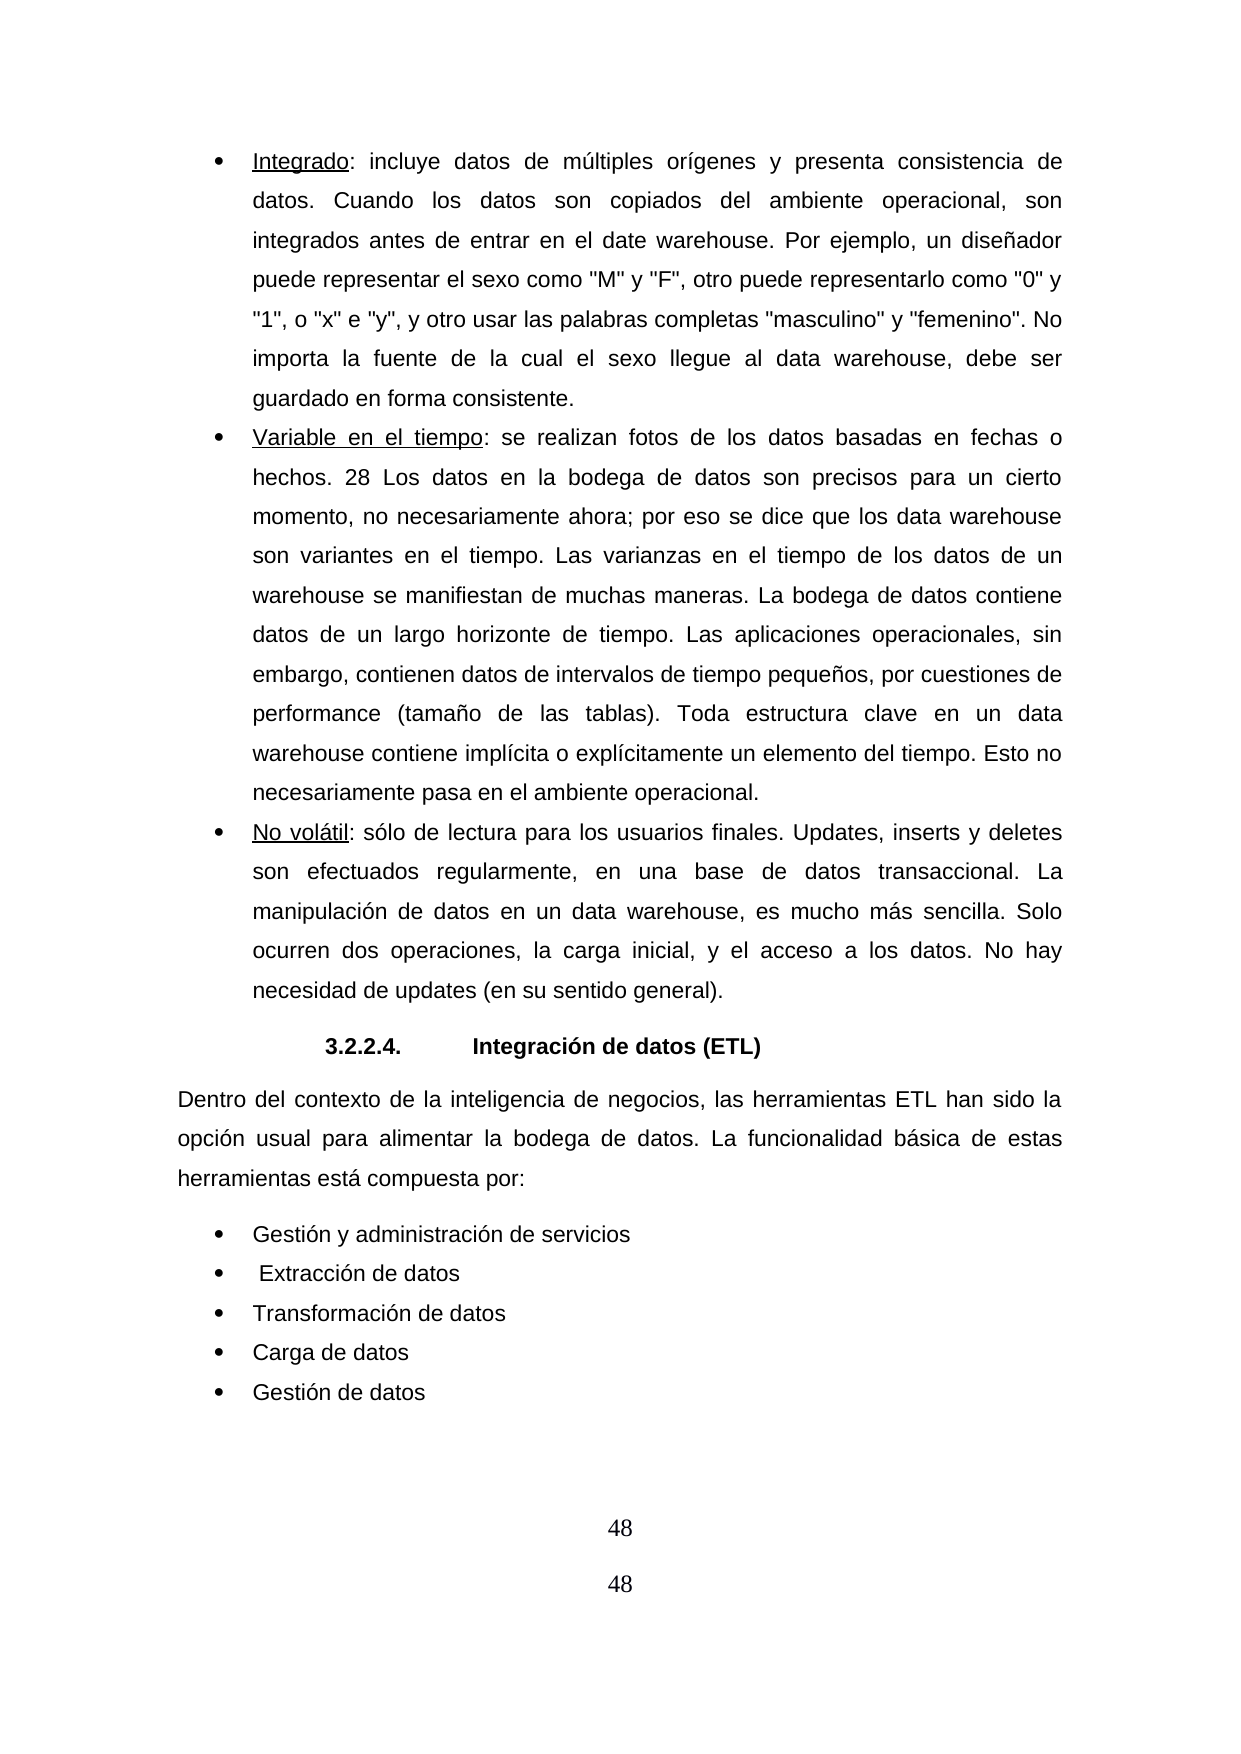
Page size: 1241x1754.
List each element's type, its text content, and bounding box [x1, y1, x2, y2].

list Carga de datos [215, 1339, 1063, 1365]
list Transformación de datos [215, 1299, 1063, 1326]
list Extracción de datos [215, 1260, 1063, 1286]
list Variable en el tiempo: se realizan fotos de los datos basadas en fechas o hechos. 28 Los datos en la bodega de datos son precisos para un cierto momento, no necesariamente ahora; por eso se dice que los data warehouse son variantes en el tiempo. Las varianzas en el tiempo de los datos de un warehouse se manifiestan de muchas maneras. La bodega de datos contiene datos de un largo horizonte de tiempo. Las aplicaciones operacionales, sin embargo, contienen datos de intervalos de tiempo pequeños, por cuestiones de performance (tamaño de las tablas). Toda estructura clave en un data warehouse contiene implícita o explícitamente un elemento del tiempo. Esto no necesariamente pasa en el ambiente operacional. [215, 424, 1063, 806]
list Gestión de datos [215, 1378, 1063, 1405]
list No volátil: sólo de lectura para los usuarios finales. Updates, inserts y deletes son efectuados regularmente, en una base de datos transaccional. La manipulación de datos en un data warehouse, es mucho más sencilla. Solo ocurren dos operaciones, la carga inicial, y el acceso a los datos. No hay necesidad de updates (en su sentido general). [215, 819, 1063, 1003]
subtitle Integración de datos (ETL) [290, 1033, 1063, 1059]
list Gestión y administración de servicios [215, 1221, 1063, 1247]
list Integrado: incluye datos de múltiples orígenes y presenta consistencia de datos. Cuando los datos son copiados del ambiente operacional, son integrados antes de entrar en el date warehouse. Por ejemplo, un diseñador puede representar el sexo como "M" y "F", otro puede representarlo como "0" y "1", o "x" e "y", y otro usar las palabras completas "masculino" y "femenino". No importa la fuente de la cual el sexo llegue al data warehouse, debe ser guardado en forma consistente. [215, 148, 1063, 411]
text Dentro del contexto de la inteligencia de negocios, las herramientas ETL han sido la opción usual para alimentar la bodega de datos. La funcionalidad básica de estas herramientas está compuesta por: [177, 1086, 1063, 1191]
